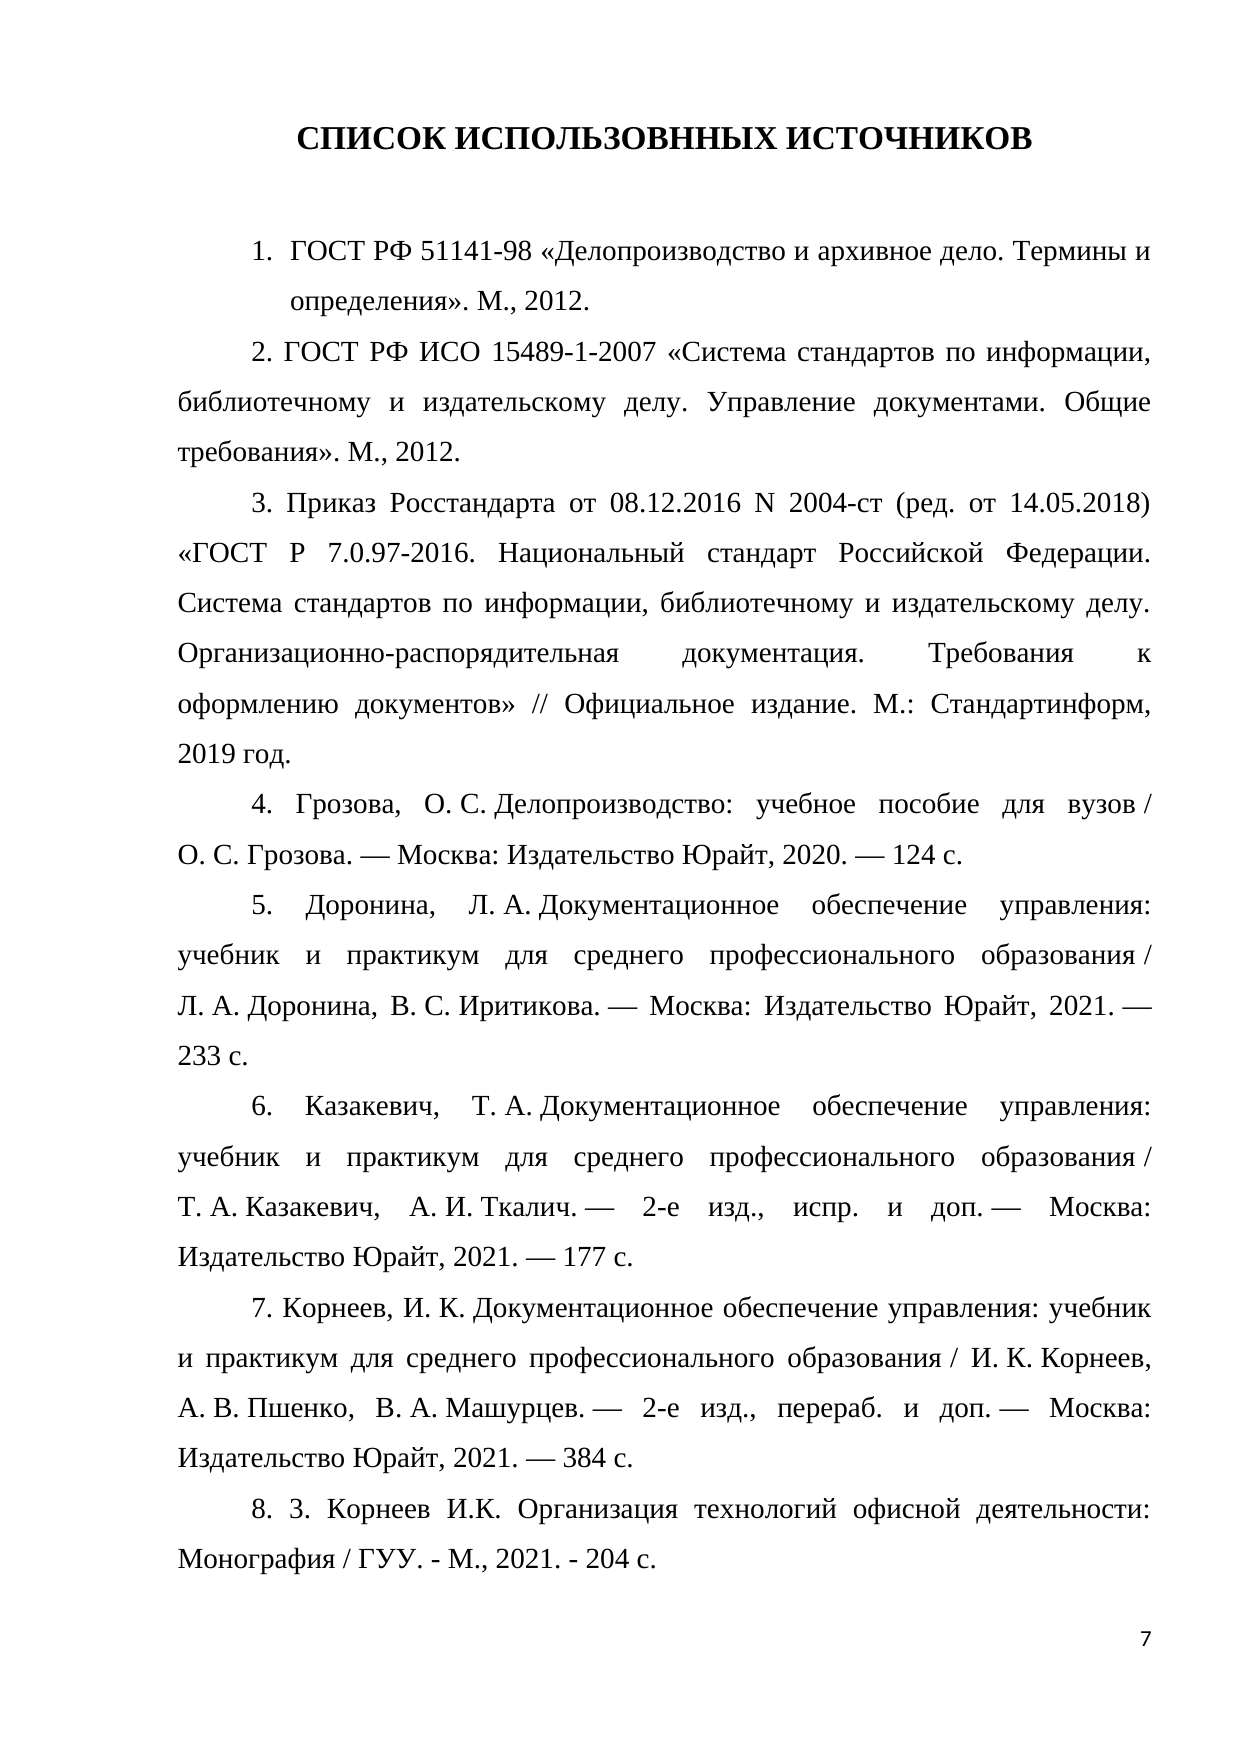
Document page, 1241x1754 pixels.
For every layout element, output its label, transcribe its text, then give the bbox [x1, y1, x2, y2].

text 4. Грозова, О. С. Делопроизводство: учебное пособие для вузов / О. С. Грозова. — Москва: Издательство Юрайт, 2020. — 124 с. [177, 787, 1152, 870]
text 7. Корнеев, И. К. Документационное обеспечение управления: учебник и практикум для среднего профессионального образования / И. К. Корнеев, А. В. Пшенко, В. А. Машурцев. — 2-е изд., перераб. и доп. — Москва: Издательство Юрайт, 2021. — 384 с. [177, 1290, 1152, 1340]
text 5. Доронина, Л. А. Документационное обеспечение управления: учебник и практикум для среднего профессионального образования / Л. А. Доронина, В. С. Иритикова. — Москва: Издательство Юрайт, 2021. — 233 с. [177, 1009, 1152, 1072]
text 3. Приказ Росстандарта от 08.12.2016 N 2004-ст (ред. от 14.05.2018) «ГОСТ Р 7.0.97-2016. Национальный стандарт Российской Федерации. Система стандартов по информации, библиотечному и издательскому делу. Организационно-распорядительная документация. Требования к оформлению документов» // Официальное издание. М.: Стандартинформ, 2019 год. [177, 485, 1152, 770]
text 6. Казакевич, Т. А. Документационное обеспечение управления: учебник и практикум для среднего профессионального образования / Т. А. Казакевич, А. И. Ткалич. — 2-е изд., испр. и доп. — Москва: Издательство Юрайт, 2021. — 177 с. [177, 1166, 1152, 1273]
text 5. Доронина, Л. А. Документационное обеспечение управления: учебник и практикум для среднего профессионального образования / Л. А. Доронина, В. С. Иритикова. — Москва: Издательство Юрайт, 2021. — 233 с. [177, 887, 1152, 963]
list ГОСТ РФ 51141-98 «Делопроизводство и архивное дело. Термины и определения». М., 2012. [251, 233, 1152, 317]
text СПИСОК ИСПОЛЬЗОВННЫХ ИСТОЧНИКОВ [177, 118, 1152, 156]
text 2. ГОСТ РФ ИСО 15489-1-2007 «Система стандартов по информации, библиотечному и издательскому делу. Управление документами. Общие требования». М., 2012. [177, 418, 1152, 468]
text 7. Корнеев, И. К. Документационное обеспечение управления: учебник и практикум для среднего профессионального образования / И. К. Корнеев, А. В. Пшенко, В. А. Машурцев. — 2-е изд., перераб. и доп. — Москва: Издательство Юрайт, 2021. — 384 с. [177, 1373, 1152, 1474]
text 2. ГОСТ РФ ИСО 15489-1-2007 «Система стандартов по информации, библиотечному и издательскому делу. Управление документами. Общие требования». М., 2012. [177, 334, 1152, 384]
text 5. Доронина, Л. А. Документационное обеспечение управления: учебник и практикум для среднего профессионального образования / Л. А. Доронина, В. С. Иритикова. — Москва: Издательство Юрайт, 2021. — 233 с. [177, 964, 1152, 1007]
text 8. 3. Корнеев И.К. Организация технологий офисной деятельности: Монография / ГУУ. - М., 2021. - 204 с. [177, 1491, 1152, 1575]
text 6. Казакевич, Т. А. Документационное обеспечение управления: учебник и практикум для среднего профессионального образования / Т. А. Казакевич, А. И. Ткалич. — 2-е изд., испр. и доп. — Москва: Издательство Юрайт, 2021. — 177 с. [177, 1088, 1152, 1165]
